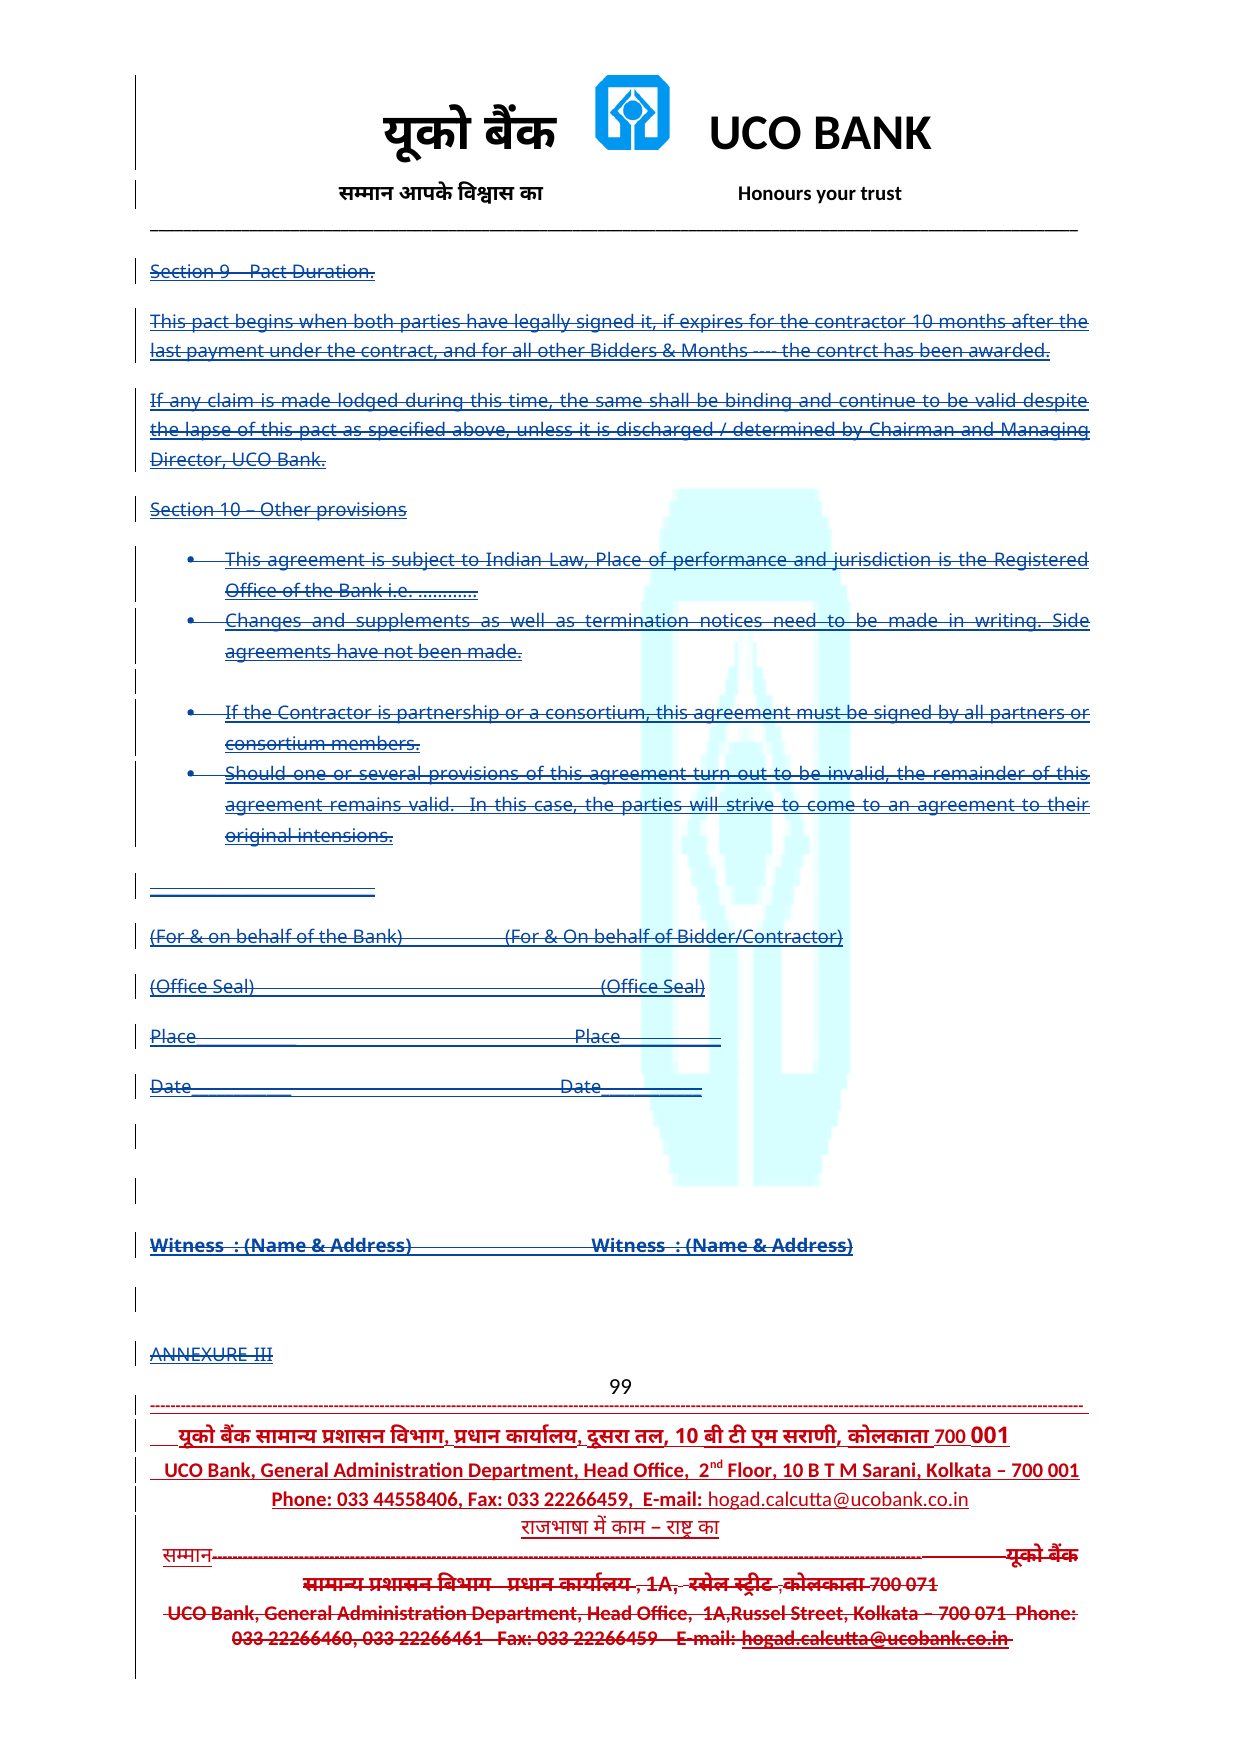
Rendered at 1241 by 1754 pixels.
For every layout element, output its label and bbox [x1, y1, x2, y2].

picture [595, 75, 670, 150]
